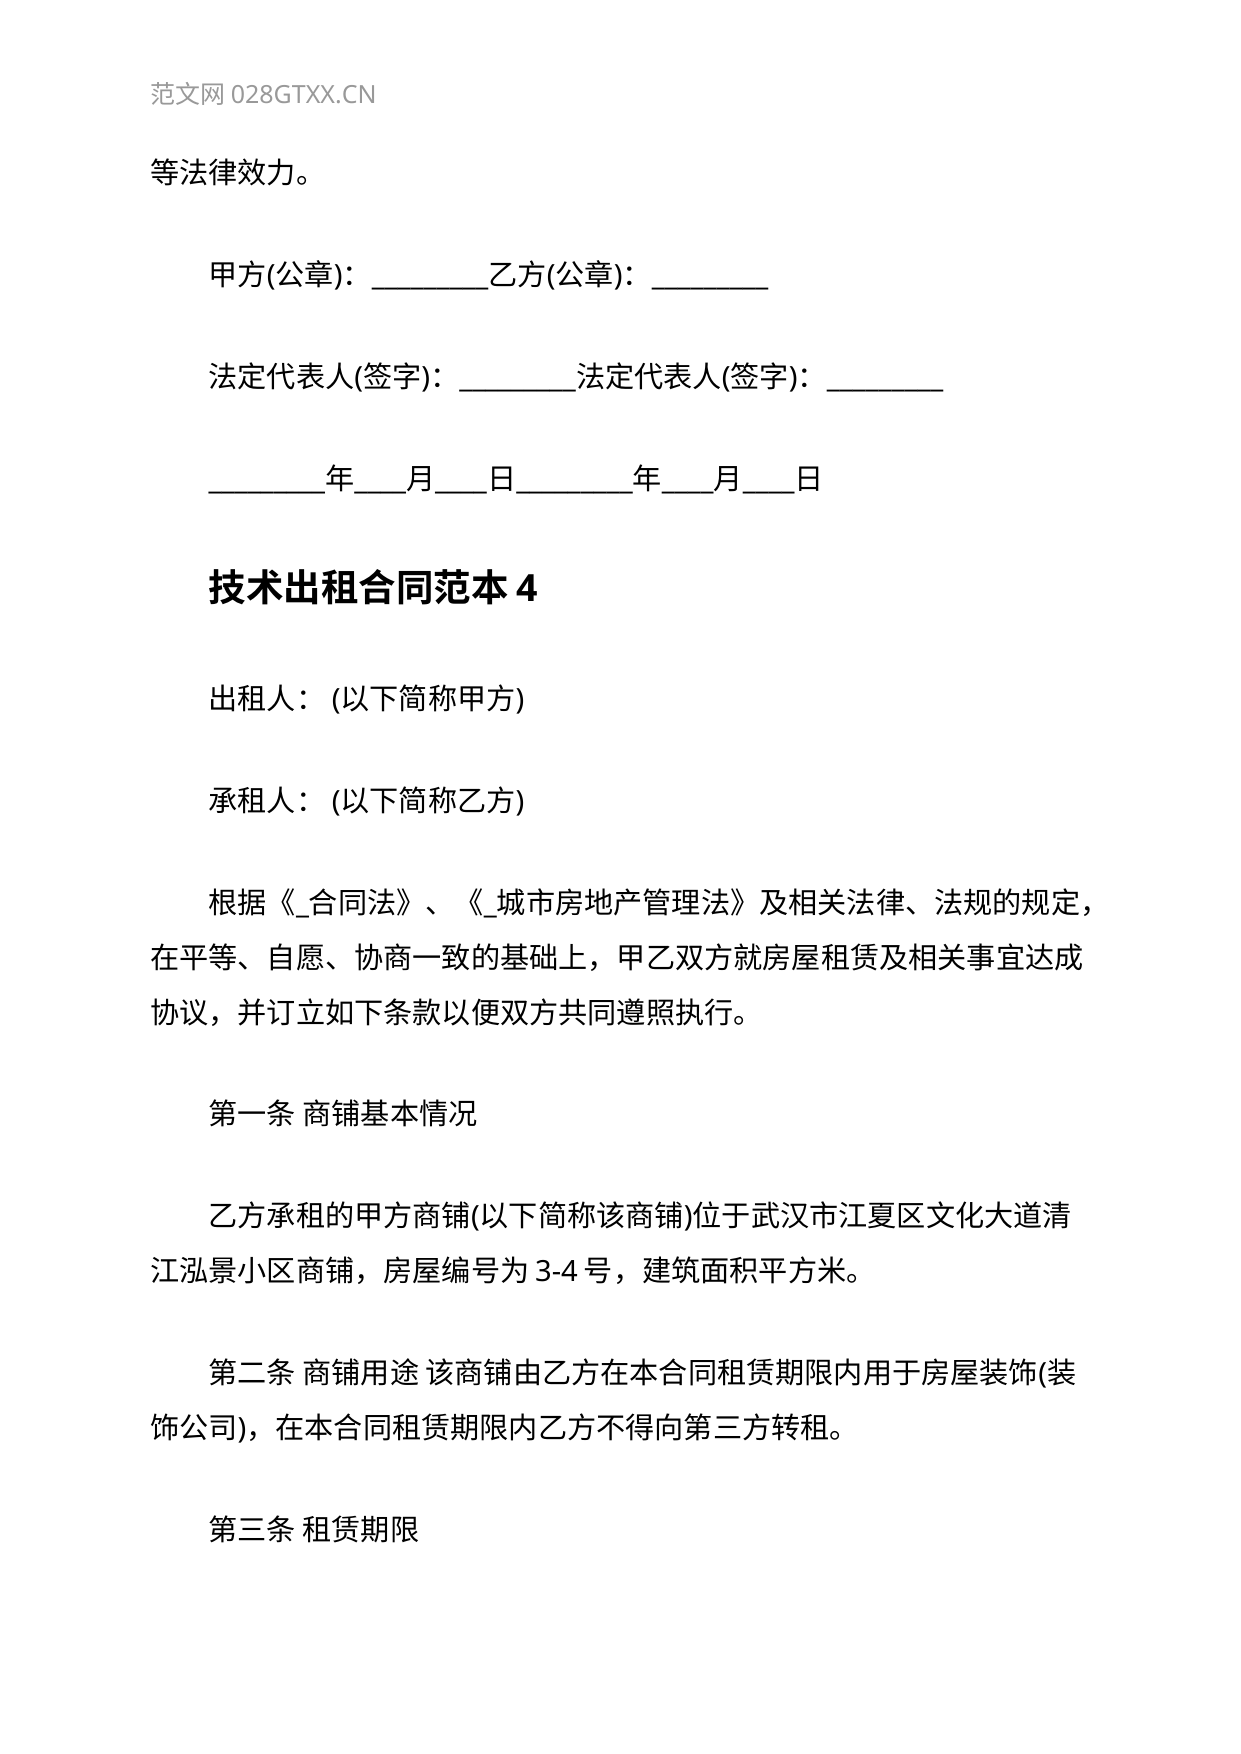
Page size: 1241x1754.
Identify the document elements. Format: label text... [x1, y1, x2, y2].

text 出租人： (以下简称甲方) [150, 675, 1090, 718]
text _________年____月____日_________年____月____日 [150, 456, 1090, 498]
text 技术出租合同范本4 [150, 558, 1090, 612]
text 甲方(公章)：_________乙方(公章)：_________ [150, 252, 1090, 294]
text 乙方承租的甲方商铺(以下简称该商铺)位于武汉市江夏区文化大道清江泓景小区商铺，房屋编号为3-4号，建筑面积平方米。 [150, 1193, 1090, 1290]
text 根据《_合同法》、《_城市房地产管理法》及相关法律、法规的规定，在平等、自愿、协商一致的基础上，甲乙双方就房屋租赁及相关事宜达成协议，并订立如下条款以便双方共同遵照执行。 [150, 879, 1090, 1031]
text 第三条 租赁期限 [150, 1507, 1090, 1549]
text 第一条 商铺基本情况 [150, 1091, 1090, 1133]
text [150, 150, 1090, 192]
text 承租人： (以下简称乙方) [150, 777, 1090, 820]
text 第二条 商铺用途 该商铺由乙方在本合同租赁期限内用于房屋装饰(装饰公司)，在本合同租赁期限内乙方不得向第三方转租。 [150, 1350, 1090, 1447]
text 法定代表人(签字)：_________法定代表人(签字)：_________ [150, 354, 1090, 396]
